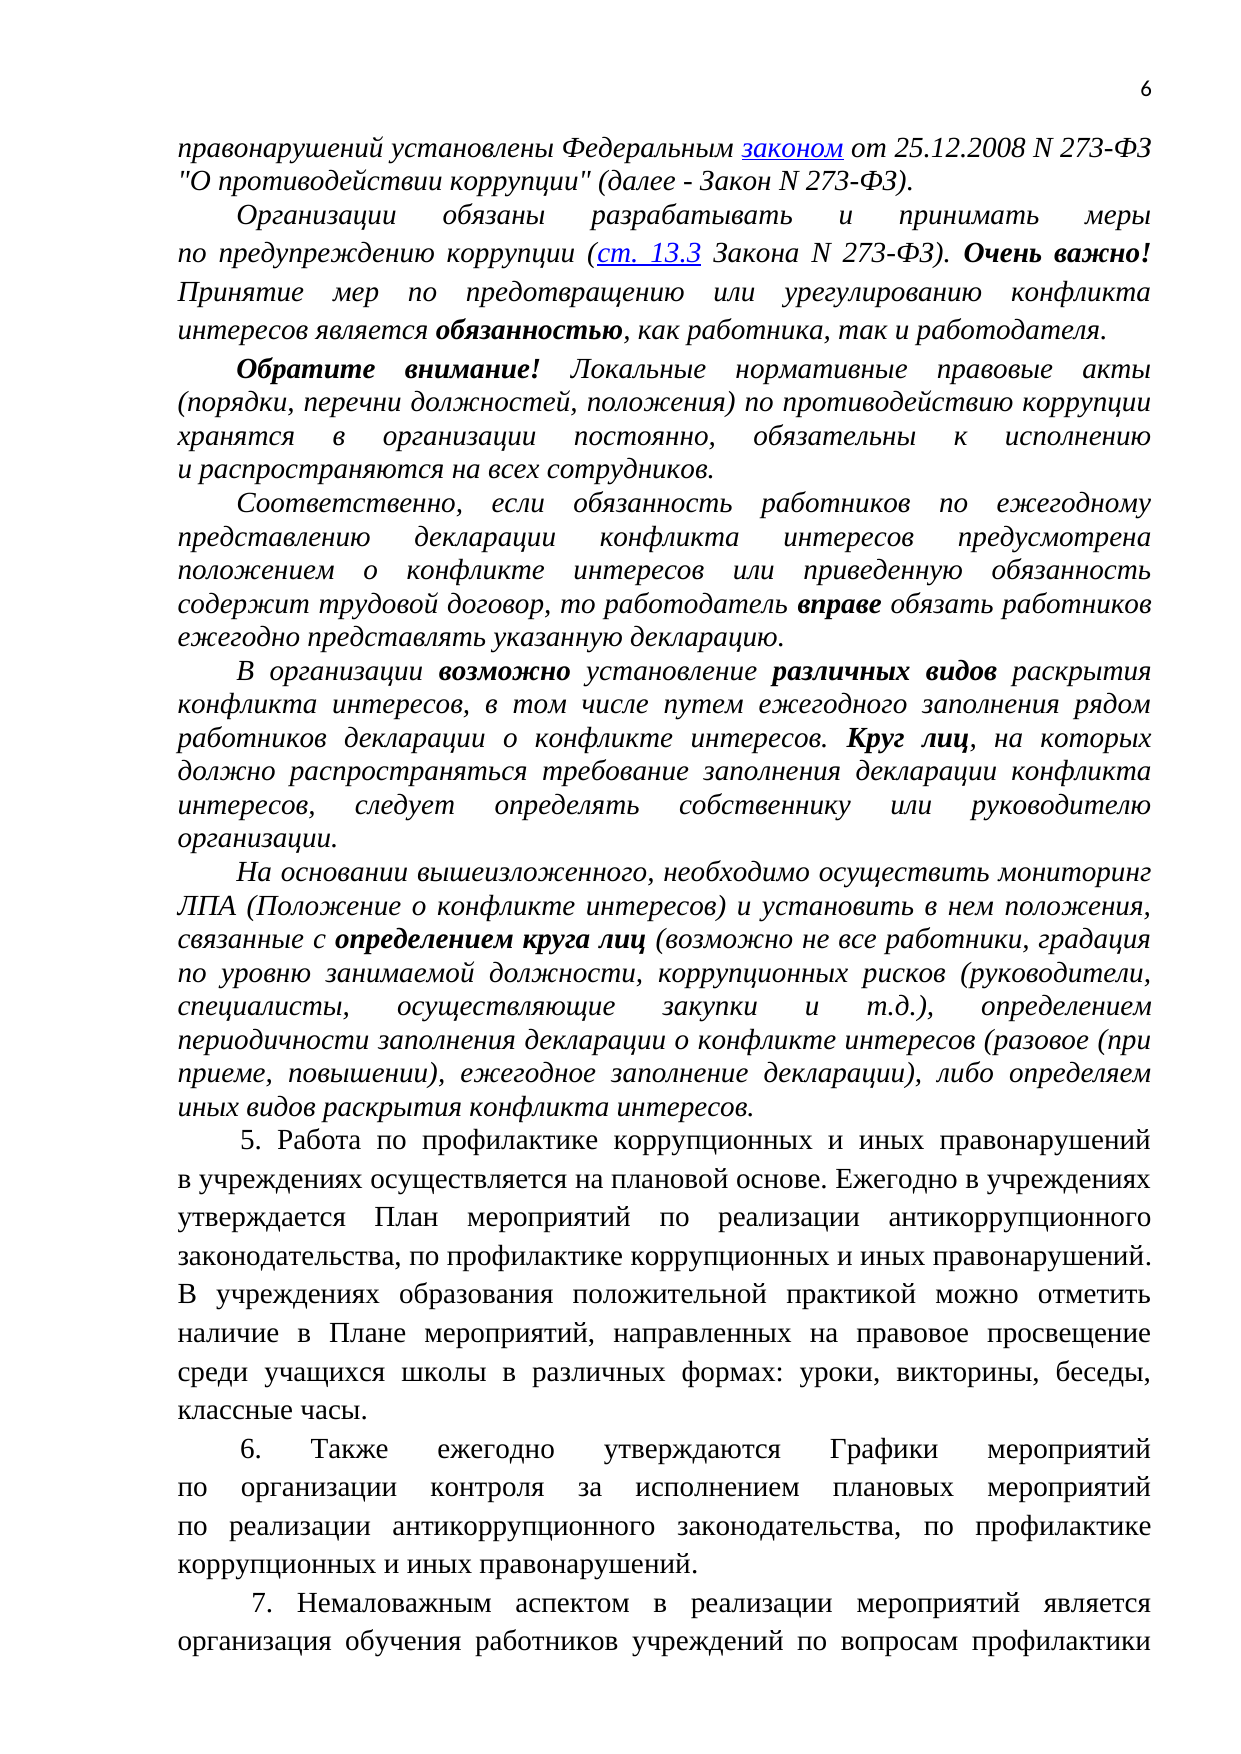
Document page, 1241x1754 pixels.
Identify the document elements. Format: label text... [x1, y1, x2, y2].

text Соответственно, если обязанность работников по ежегодному представлению декларации конфликта интересов предусмотрена положением о конфликте интересов или приведенную обязанность содержит трудовой договор, то работодатель вправе обязать работников ежегодно представлять указанную декларацию. [177, 485, 1152, 653]
text 6. Также ежегодно утверждаются Графики мероприятий по организации контроля за исполнением плановых мероприятий по реализации антикоррупционного законодательства, по профилактике коррупционных и иных правонарушений. [177, 1431, 1152, 1580]
text Обратите внимание! Локальные нормативные правовые акты (порядки, перечни должностей, положения) по противодействию коррупции хранятся в организации постоянно, обязательны к исполнению и распространяются на всех сотрудников. [177, 351, 1152, 485]
text Организации обязаны разрабатывать и принимать меры по предупреждению коррупции (ст. 13.3 Закона N 273-ФЗ). Очень важно! Принятие мер по предотвращению или урегулированию конфликта интересов является обязанностью, как работника, так и работодателя. [177, 197, 1152, 346]
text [177, 130, 1152, 197]
list На основании вышеизложенного, необходимо осуществить мониторинг ЛПА (Положение о конфликте интересов) и установить в нем положения, связанные с определением круга лиц (возможно не все работники, градация по уровню занимаемой должности, коррупционных рисков (руководители, специалисты, осуществляющие закупки и т.д.), определением периодичности заполнения декларации о конфликте интересов (разовое (при приеме, повышении), ежегодное заполнение декларации), либо определяем иных видов раскрытия конфликта интересов. [177, 854, 1152, 1122]
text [177, 1585, 1152, 1657]
text В организации возможно установление различных видов раскрытия конфликта интересов, в том числе путем ежегодного заполнения рядом работников декларации о конфликте интересов. Круг лиц, на которых должно распространяться требование заполнения декларации конфликта интересов, следует определять собственнику или руководителю организации. [177, 653, 1152, 854]
text 5. Работа по профилактике коррупционных и иных правонарушений в учреждениях осуществляется на плановой основе. Ежегодно в учреждениях утверждается План мероприятий по реализации антикоррупционного законодательства, по профилактике коррупционных и иных правонарушений. В учреждениях образования положительной практикой можно отметить наличие в Плане мероприятий, направленных на правовое просвещение среди учащихся школы в различных формах: уроки, викторины, беседы, классные часы. [177, 1122, 1152, 1426]
